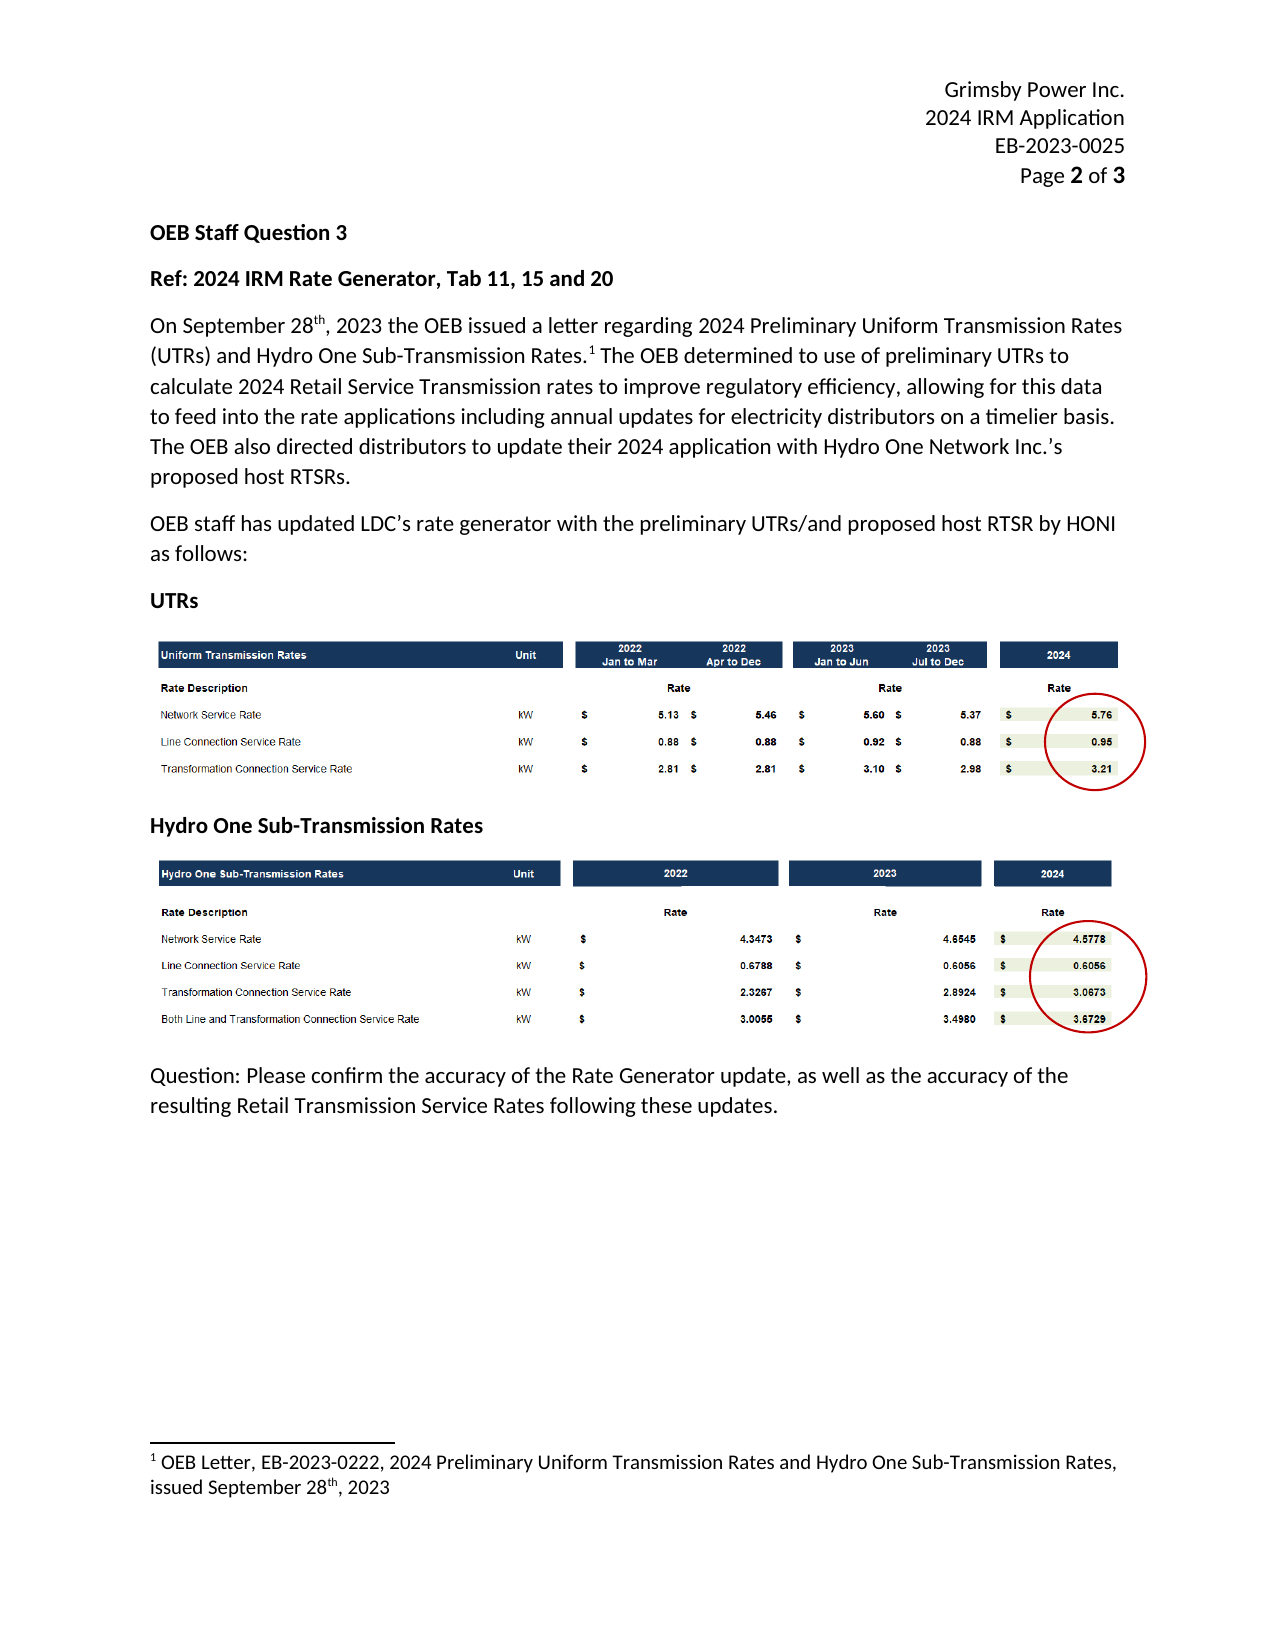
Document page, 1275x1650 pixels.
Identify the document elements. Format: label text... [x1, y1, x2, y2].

text Ref: 2024 IRM Rate Generator, Tab 11, 15 and 20 [150, 264, 1125, 292]
text Hydro One Sub-Transmission Rates [150, 811, 1125, 839]
picture [150, 858, 1125, 1043]
picture [150, 633, 1125, 793]
picture [1047, 695, 1125, 789]
text Question: Please confirm the accuracy of the Rate Generator update, as well as the accuracy of the resulting Retail Transmission Service Rates following these updates. [150, 1061, 1125, 1120]
text OEB staff has updated LDC’s rate generator with the preliminary UTRs/and proposed host RTSR by HONI as follows: [150, 509, 1125, 567]
text OEB Staff Question 3 [150, 218, 1125, 246]
picture [1032, 923, 1125, 1031]
text UTRs [150, 586, 1125, 614]
text On September 28th, 2023 the OEB issued a letter regarding 2024 Preliminary Uniform Transmission Rates (UTRs) and Hydro One Sub-Transmission Rates. The OEB determined to use of preliminary UTRs to calculate 2024 Retail Service Transmission rates to improve regulatory efficiency, allowing for this data to feed into the rate applications including annual updates for electricity distributors on a timelier basis. The OEB also directed distributors to update their 2024 application with Hydro One Network Inc.’s proposed host RTSRs. [150, 311, 1125, 490]
